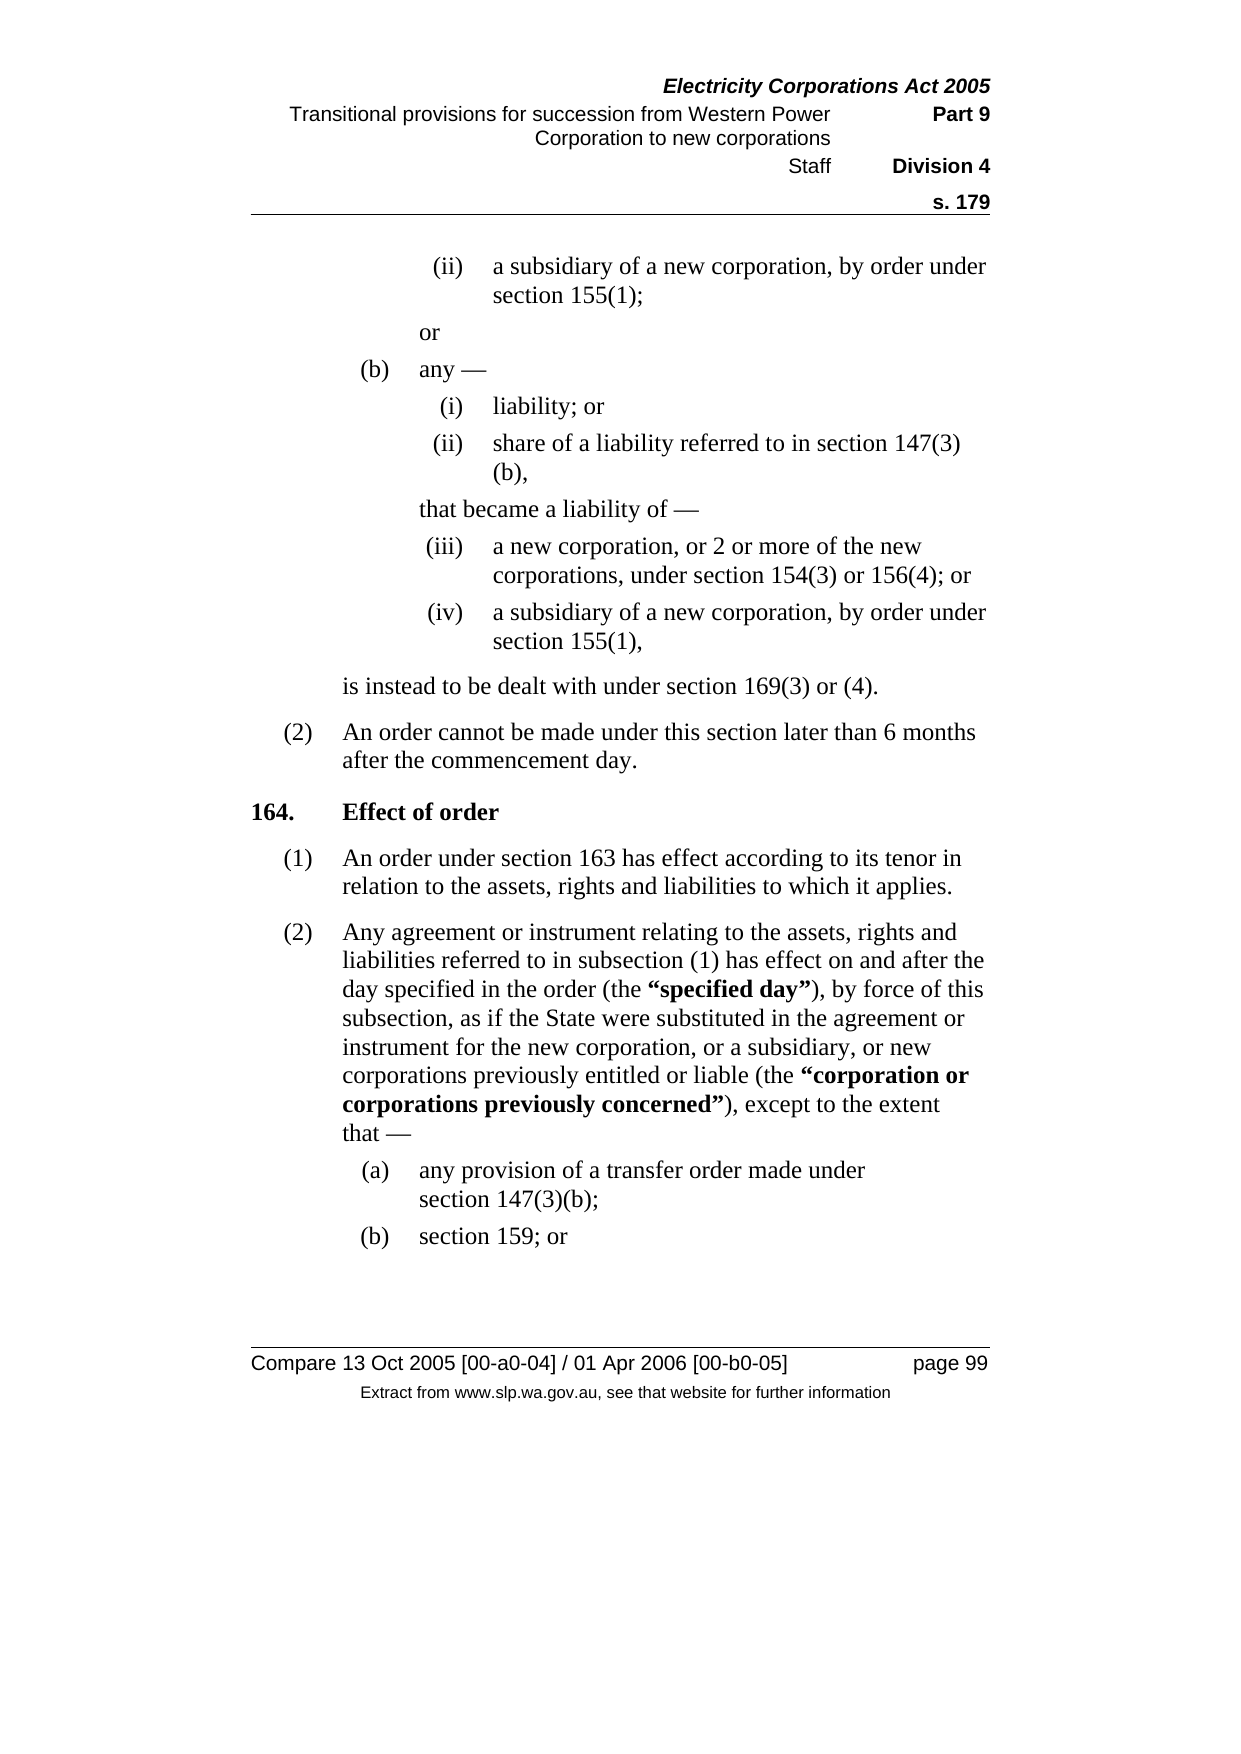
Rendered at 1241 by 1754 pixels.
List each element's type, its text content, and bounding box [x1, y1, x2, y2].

text (2) An order cannot be made under this section later than 6 months after the commencement day. [251, 717, 990, 774]
text (ii) share of a liability referred to in section 147(3)(b), [251, 428, 990, 486]
text is instead to be dealt with under section 169(3) or (4). [251, 671, 990, 700]
text (iii) a new corporation, or 2 or more of the new corporations, under section 154(3) or 156(4); or [251, 531, 990, 589]
text (1) An order under section 163 has effect according to its tenor in relation to the assets, rights and liabilities to which it applies. [251, 843, 990, 900]
text (b) section 159; or [251, 1221, 990, 1250]
subtitle 164. Effect of order [251, 797, 990, 826]
text or [251, 317, 990, 346]
text (a) any provision of a transfer order made under section 147(3)(b); [251, 1155, 990, 1213]
text (2) Any agreement or instrument relating to the assets, rights and liabilities referred to in subsection (1) has effect on and after the day specified in the order (the “specified day”), by force of this subsection, as if the State were substituted in the agreement or instrument for the new corporation, or a subsidiary, or new corporations previously entitled or liable (the “corporation or corporations previously concerned”), except to the extent that — [251, 917, 990, 1147]
text (iv) a subsidiary of a new corporation, by order under section 155(1), [251, 597, 990, 655]
text that became a liability of — [251, 494, 990, 523]
text (i) liability; or [251, 391, 990, 420]
text (b) any — [251, 354, 990, 383]
text (ii) a subsidiary of a new corporation, by order under section 155(1); [251, 251, 990, 309]
